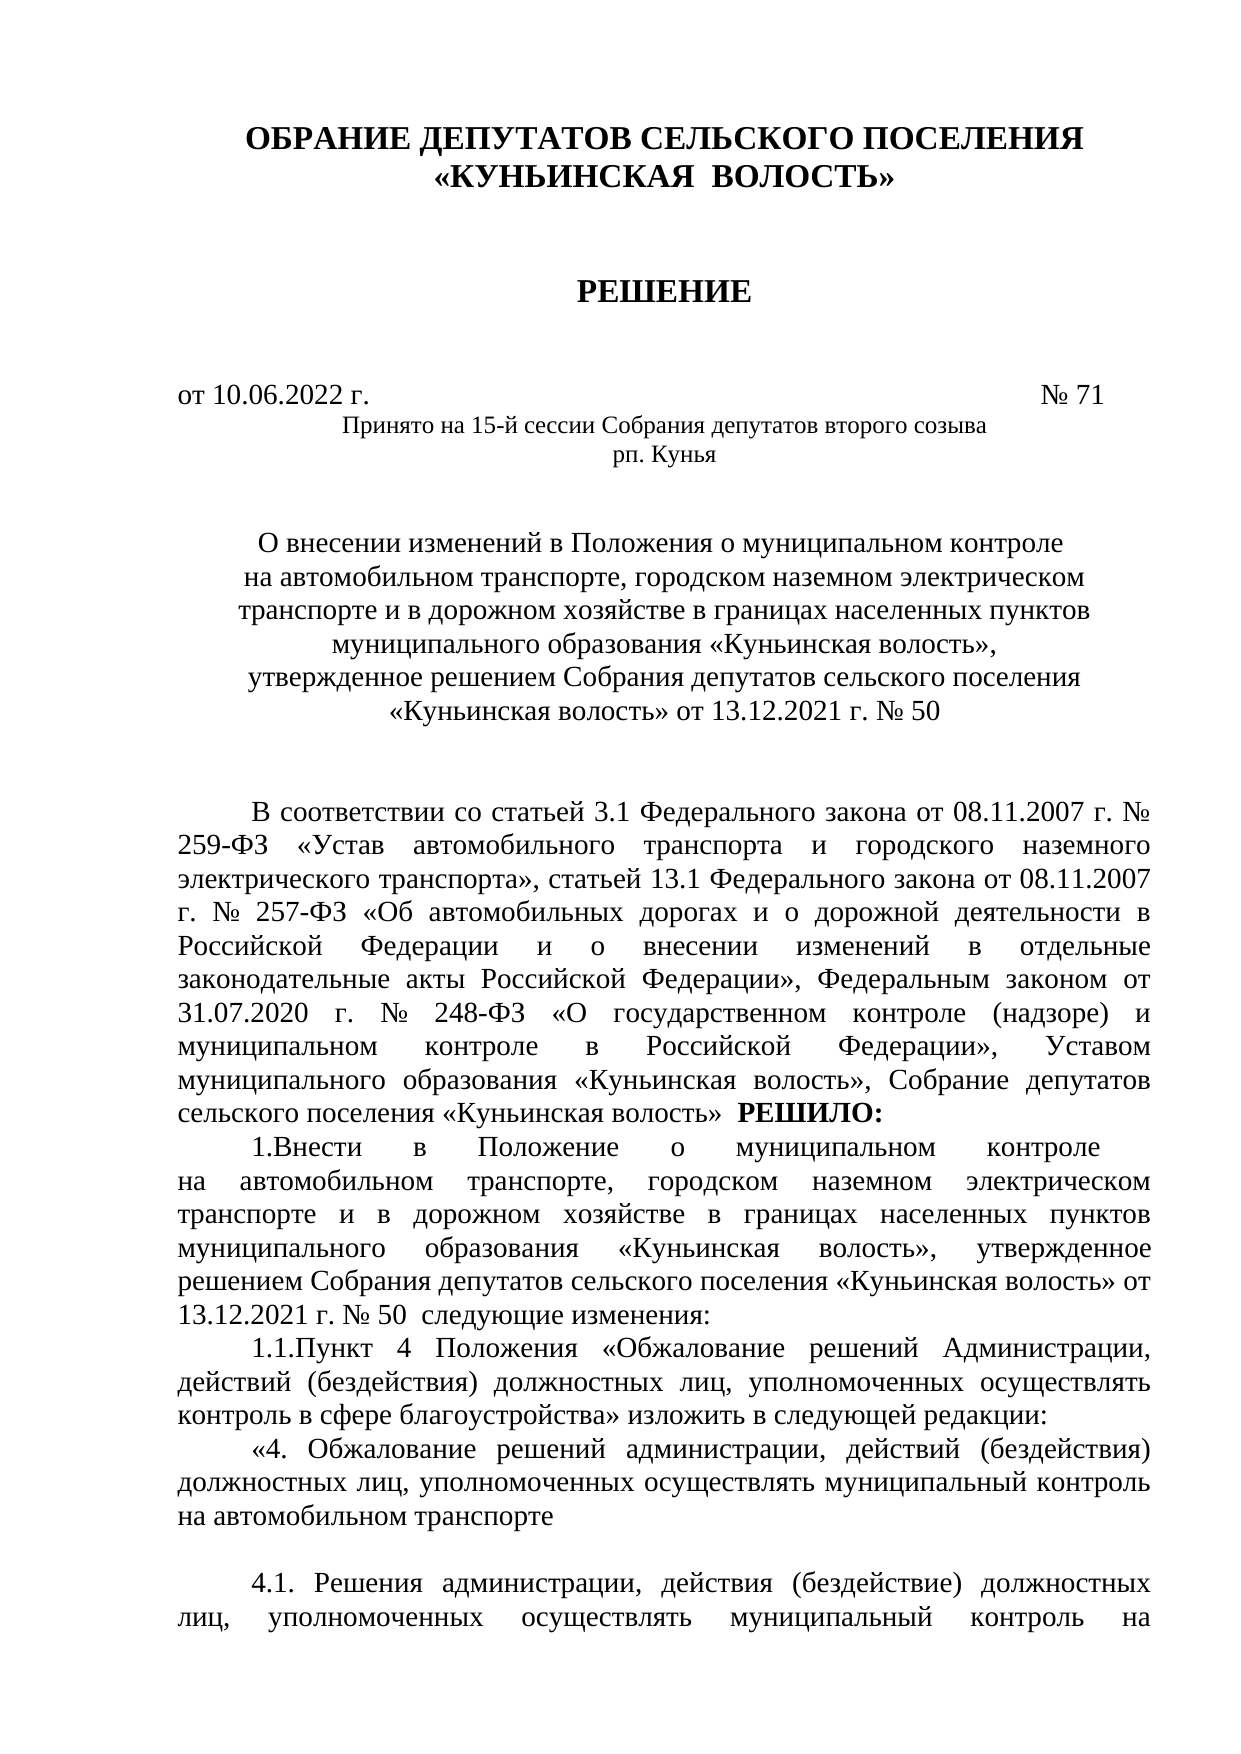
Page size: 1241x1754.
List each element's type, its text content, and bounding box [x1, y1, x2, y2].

text ОБРАНИЕ ДЕПУТАТОВ СЕЛЬСКОГО ПОСЕЛЕНИЯ [177, 118, 1152, 156]
title рп. Кунья [177, 439, 1152, 468]
title от 10.06.2022 г. № 71 [177, 377, 1152, 410]
text РЕШЕНИЕ [177, 271, 1152, 310]
title Принято на 15-й сессии Собрания депутатов второго созыва [177, 410, 1152, 439]
text «4. Обжалование решений администрации, действий (бездействия) должностных лиц, уполномоченных осуществлять муниципальный контроль на автомобильном транспорте [177, 1431, 1152, 1532]
text 1.1.Пункт 4 Положения «Обжалование решений Администрации, действий (бездействия) должностных лиц, уполномоченных осуществлять контроль в сфере благоустройства» изложить в следующей редакции: [177, 1330, 1152, 1431]
text «КУНЬИНСКАЯ ВОЛОСТЬ» [177, 156, 1152, 195]
text В соответствии со статьей 3.1 Федерального закона от 08.11.2007 г. № 259-ФЗ «Устав автомобильного транспорта и городского наземного электрического транспорта», статьей 13.1 Федерального закона от 08.11.2007 г. № 257-ФЗ «Об автомобильных дорогах и о дорожной деятельности в Российской Федерации и о внесении изменений в отдельные законодательные акты Российской Федерации», Федеральным законом от 31.07.2020 г. № 248-ФЗ «О государственном контроле (надзоре) и муниципальном контроле в Российской Федерации», Уставом муниципального образования «Куньинская волость», Собрание депутатов сельского поселения «Куньинская волость» РЕШИЛО: [177, 794, 1152, 1129]
text утвержденное решением Собрания депутатов сельского поселения «Куньинская волость» от 13.12.2021 г. № 50 [177, 659, 1152, 727]
text 1.Внести в Положение о муниципальном контроле на автомобильном транспорте, городском наземном электрическом транспорте и в дорожном хозяйстве в границах населенных пунктов муниципального образования «Куньинская волость», утвержденное решением Собрания депутатов сельского поселения «Куньинская волость» от 13.12.2021 г. № 50 следующие изменения: [177, 1129, 1152, 1330]
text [177, 1565, 1152, 1632]
text О внесении изменений в Положения о муниципальном контроле на автомобильном транспорте, городском наземном электрическом транспорте и в дорожном хозяйстве в границах населенных пунктов муниципального образования «Куньинская волость», [177, 525, 1152, 659]
